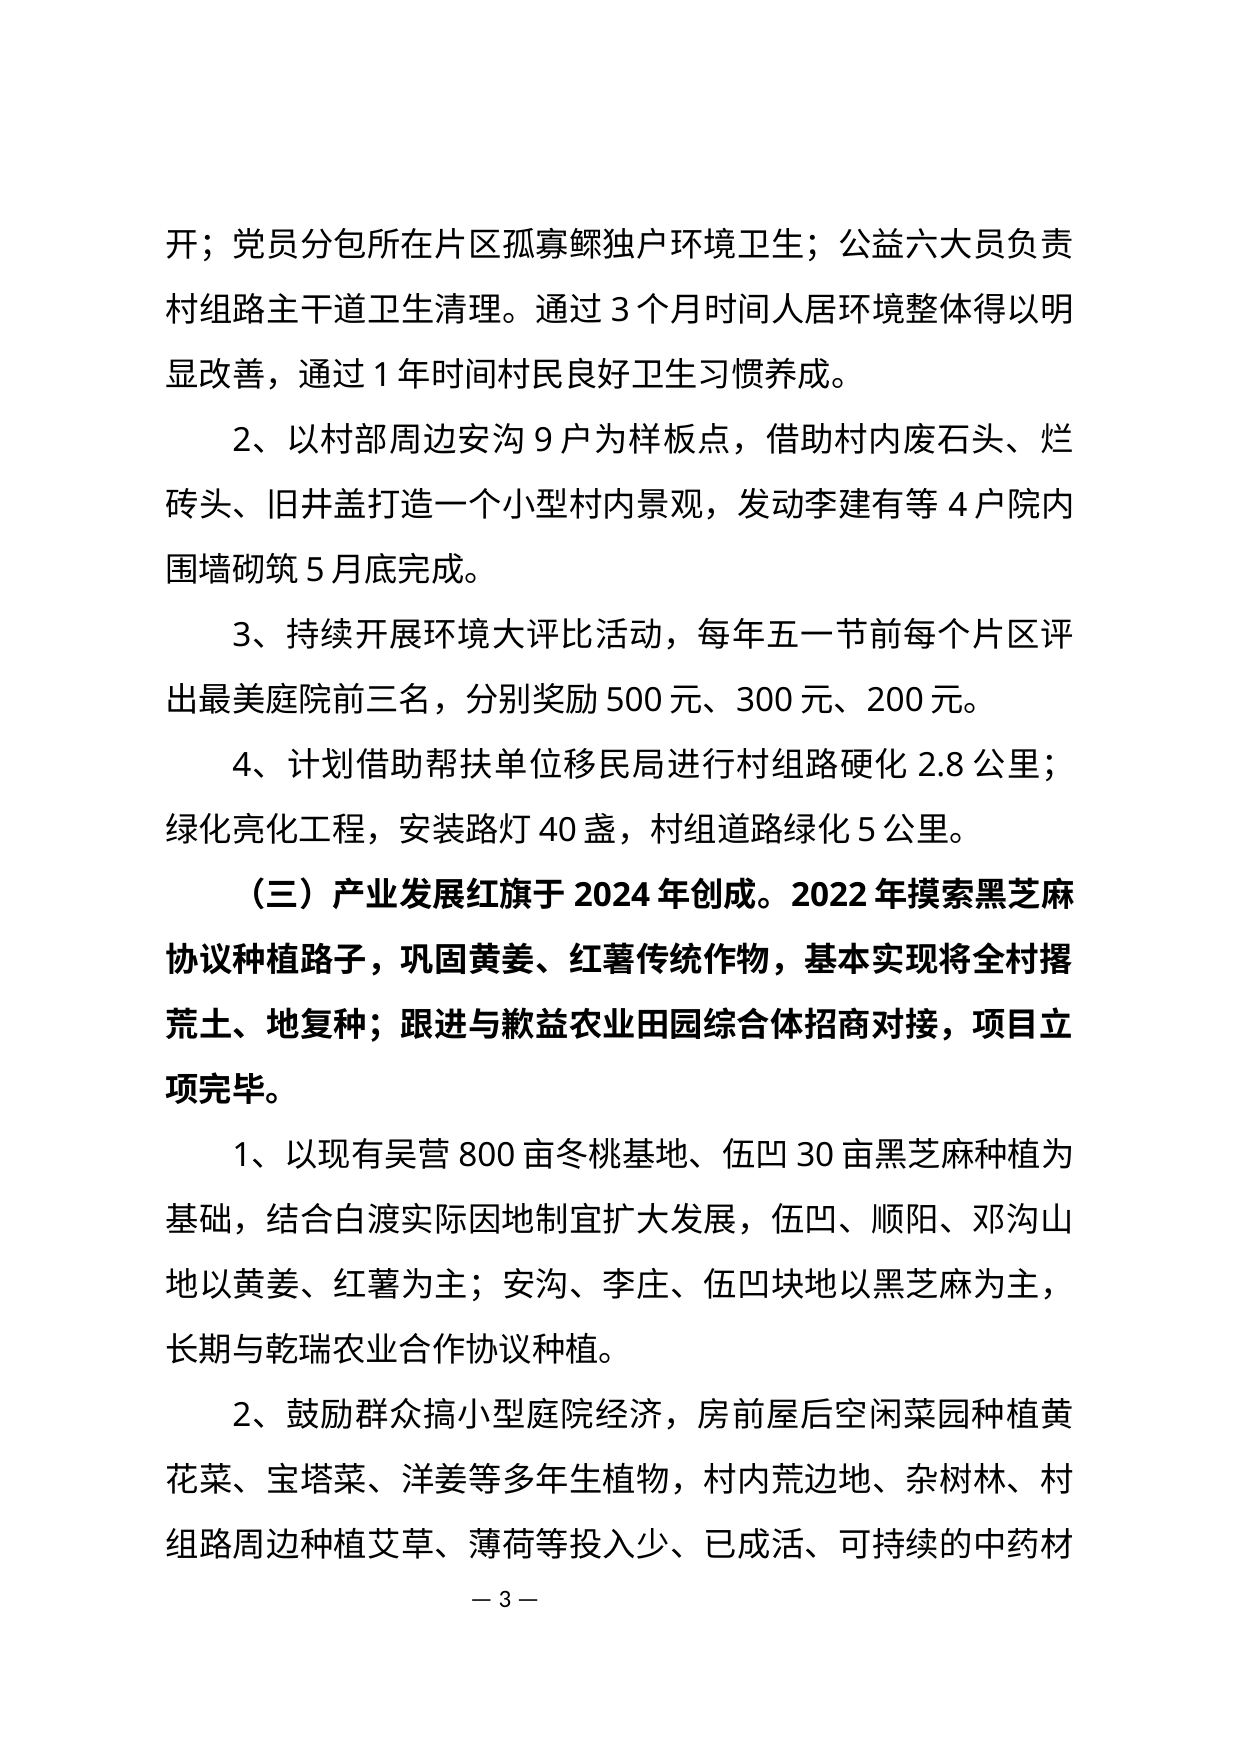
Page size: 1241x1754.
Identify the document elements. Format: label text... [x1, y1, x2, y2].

list 3、持续开展环境大评比活动，每年五一节前每个片区评出最美庭院前三名，分别奖励500元、300元、200元。 [165, 599, 1075, 729]
text 1、以现有吴营800亩冬桃基地、伍凹30亩黑芝麻种植为基础，结合白渡实际因地制宜扩大发展，伍凹、顺阳、邓沟山地以黄姜、红薯为主；安沟、李庄、伍凹块地以黑芝麻为主，长期与乾瑞农业合作协议种植。 [165, 1119, 1075, 1379]
list 4、计划借助帮扶单位移民局进行村组路硬化2.8公里；绿化亮化工程，安装路灯40盏，村组道路绿化5公里。 [165, 729, 1075, 859]
list （三）产业发展红旗于2024年创成。2022年摸索黑芝麻协议种植路子，巩固黄姜、红薯传统作物，基本实现将全村撂荒土、地复种；跟进与歉益农业田园综合体招商对接，项目立项完毕。 [165, 859, 1075, 1119]
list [165, 209, 1075, 404]
list 2、以村部周边安沟9户为样板点，借助村内废石头、烂砖头、旧井盖打造一个小型村内景观，发动李建有等4户院内围墙砌筑5月底完成。 [165, 404, 1075, 599]
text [165, 1379, 1075, 1574]
